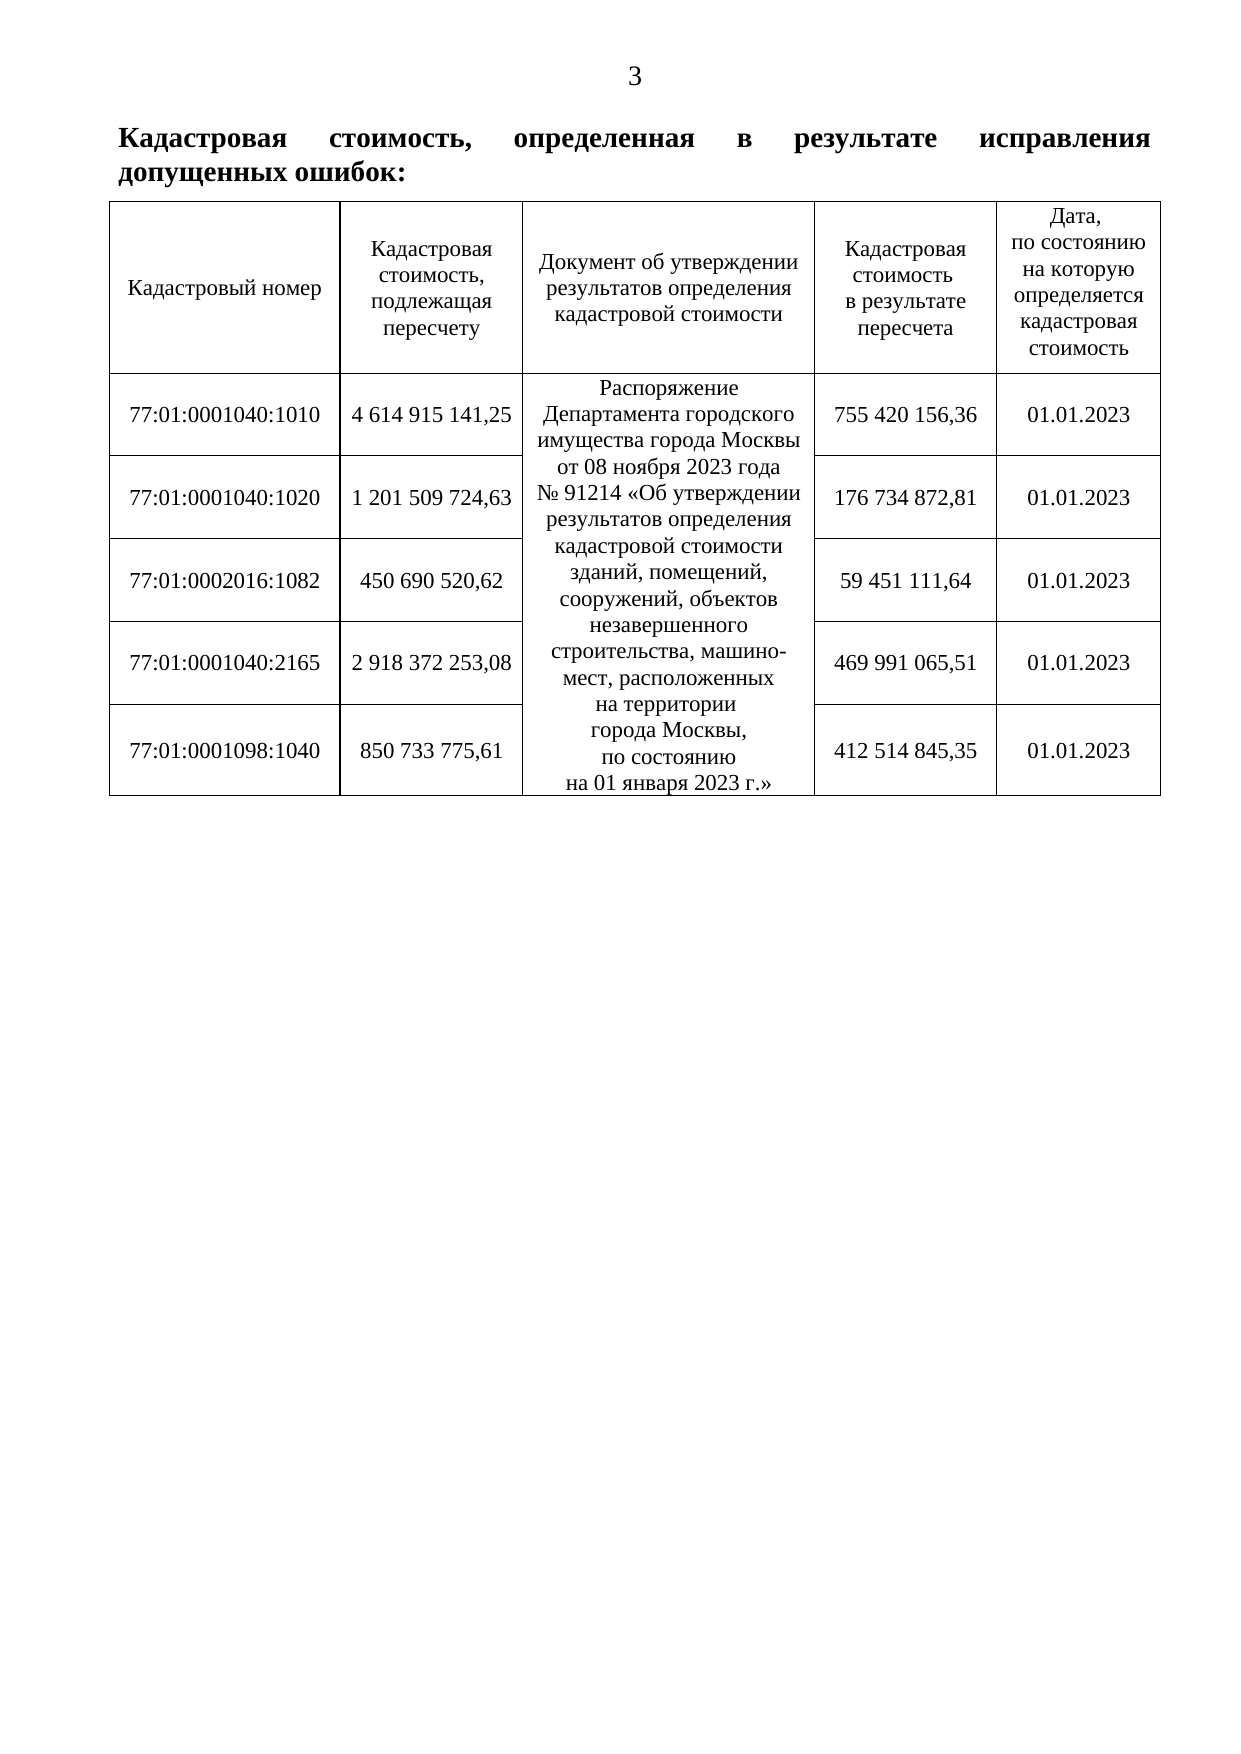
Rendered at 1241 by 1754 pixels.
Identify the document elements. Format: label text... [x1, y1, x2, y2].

table_cell 59 451 111,64 [815, 539, 996, 621]
table_cell 2 918 372 253,08 [341, 622, 522, 703]
table_cell 1 201 509 724,63 [341, 456, 522, 538]
text Кадастровая стоимость, определенная в результате исправления допущенных ошибок: [118, 120, 1152, 187]
table_cell 77:01:0001040:2165 [110, 622, 339, 703]
table_cell 01.01.2023 [997, 539, 1160, 621]
table_cell 412 514 845,35 [815, 705, 996, 795]
table_cell 01.01.2023 [997, 622, 1160, 703]
table_header Документ об утверждении результатов определения кадастровой стоимости [523, 202, 814, 373]
table_cell 01.01.2023 [997, 705, 1160, 795]
table_cell 4 614 915 141,25 [341, 374, 522, 455]
table_header Кадастровая стоимость, подлежащая пересчету [341, 202, 522, 373]
table_cell 450 690 520,62 [341, 539, 522, 621]
table_header Дата, по состоянию на которую определяется кадастровая стоимость [997, 202, 1160, 373]
table_cell 755 420 156,36 [815, 374, 996, 455]
table_cell 850 733 775,61 [341, 705, 522, 795]
table_cell 176 734 872,81 [815, 456, 996, 538]
table_cell 01.01.2023 [997, 374, 1160, 455]
table_cell Распоряжение Департамента городского имущества города Москвы от 08 ноября 2023 года № 91214 «Об утверждении результатов определения кадастровой стоимости зданий, помещений, сооружений, объектов незавершенного строительства, машино-мест, расположенных на территории города Москвы, по состоянию на 01 января 2023 г.» [523, 374, 814, 795]
table_cell 77:01:0002016:1082 [110, 539, 339, 621]
table_header Кадастровая стоимость в результате пересчета [815, 202, 996, 373]
table_cell 01.01.2023 [997, 456, 1160, 538]
table_cell 77:01:0001040:1020 [110, 456, 339, 538]
table_cell 77:01:0001098:1040 [110, 705, 339, 795]
table_cell 77:01:0001040:1010 [110, 374, 339, 455]
table_cell 469 991 065,51 [815, 622, 996, 703]
table_header Кадастровый номер [110, 202, 339, 373]
